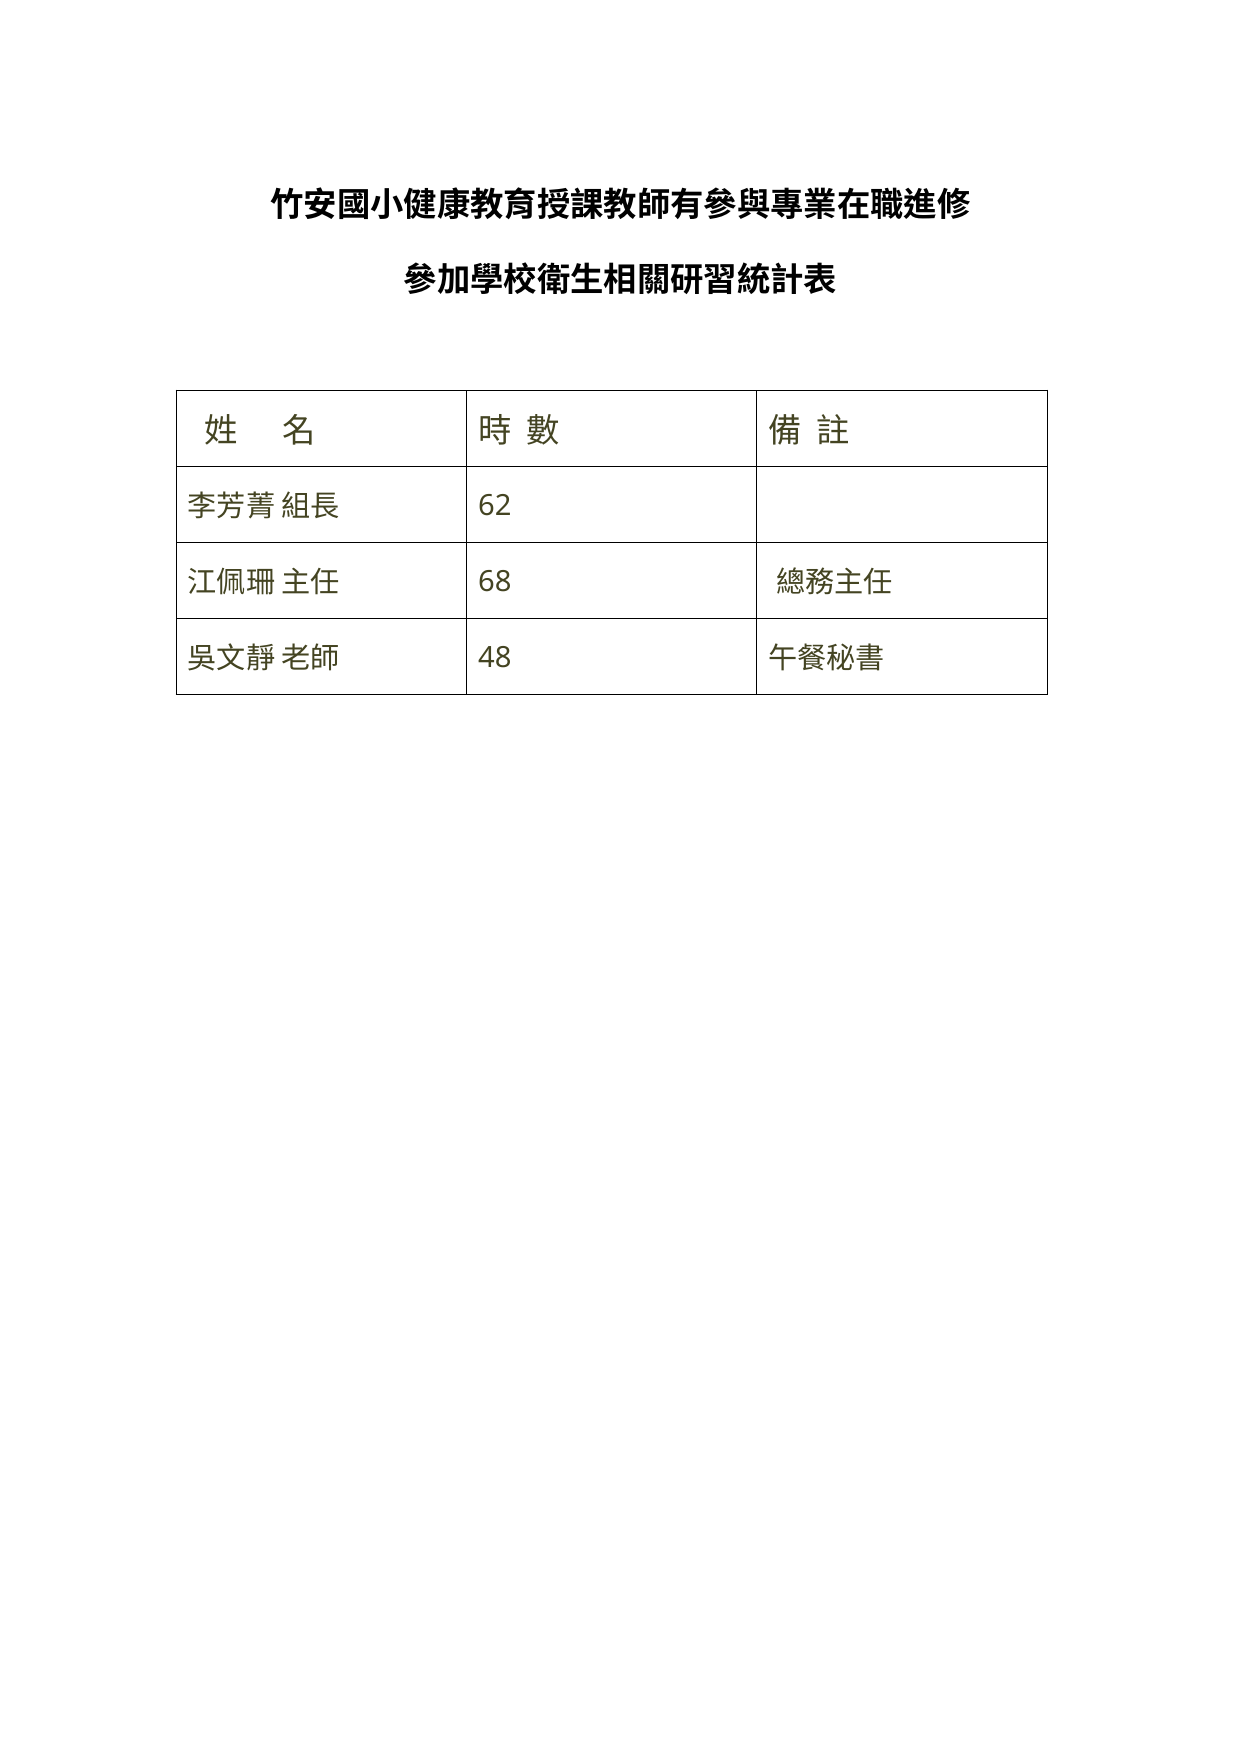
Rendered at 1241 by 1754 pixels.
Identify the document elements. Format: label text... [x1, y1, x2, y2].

text 參加學校衛生相關研習統計表 [187, 239, 1053, 314]
table_cell 62 [467, 467, 756, 542]
table_cell 48 [467, 619, 756, 694]
table_cell [757, 467, 1047, 542]
table_cell 江佩珊 主任 [177, 543, 466, 618]
table_header 備 註 [757, 391, 1047, 466]
table_cell 吳文靜 老師 [177, 619, 466, 694]
table_header 姓 名 [177, 391, 466, 466]
table_cell 李芳菁 組長 [177, 467, 466, 542]
table_cell 午餐秘書 [757, 619, 1047, 694]
table_cell 68 [467, 543, 756, 618]
text 竹安國小健康教育授課教師有參與專業在職進修 [187, 164, 1053, 239]
table_header 時 數 [467, 391, 756, 466]
table_cell 總務主任 [757, 543, 1047, 618]
